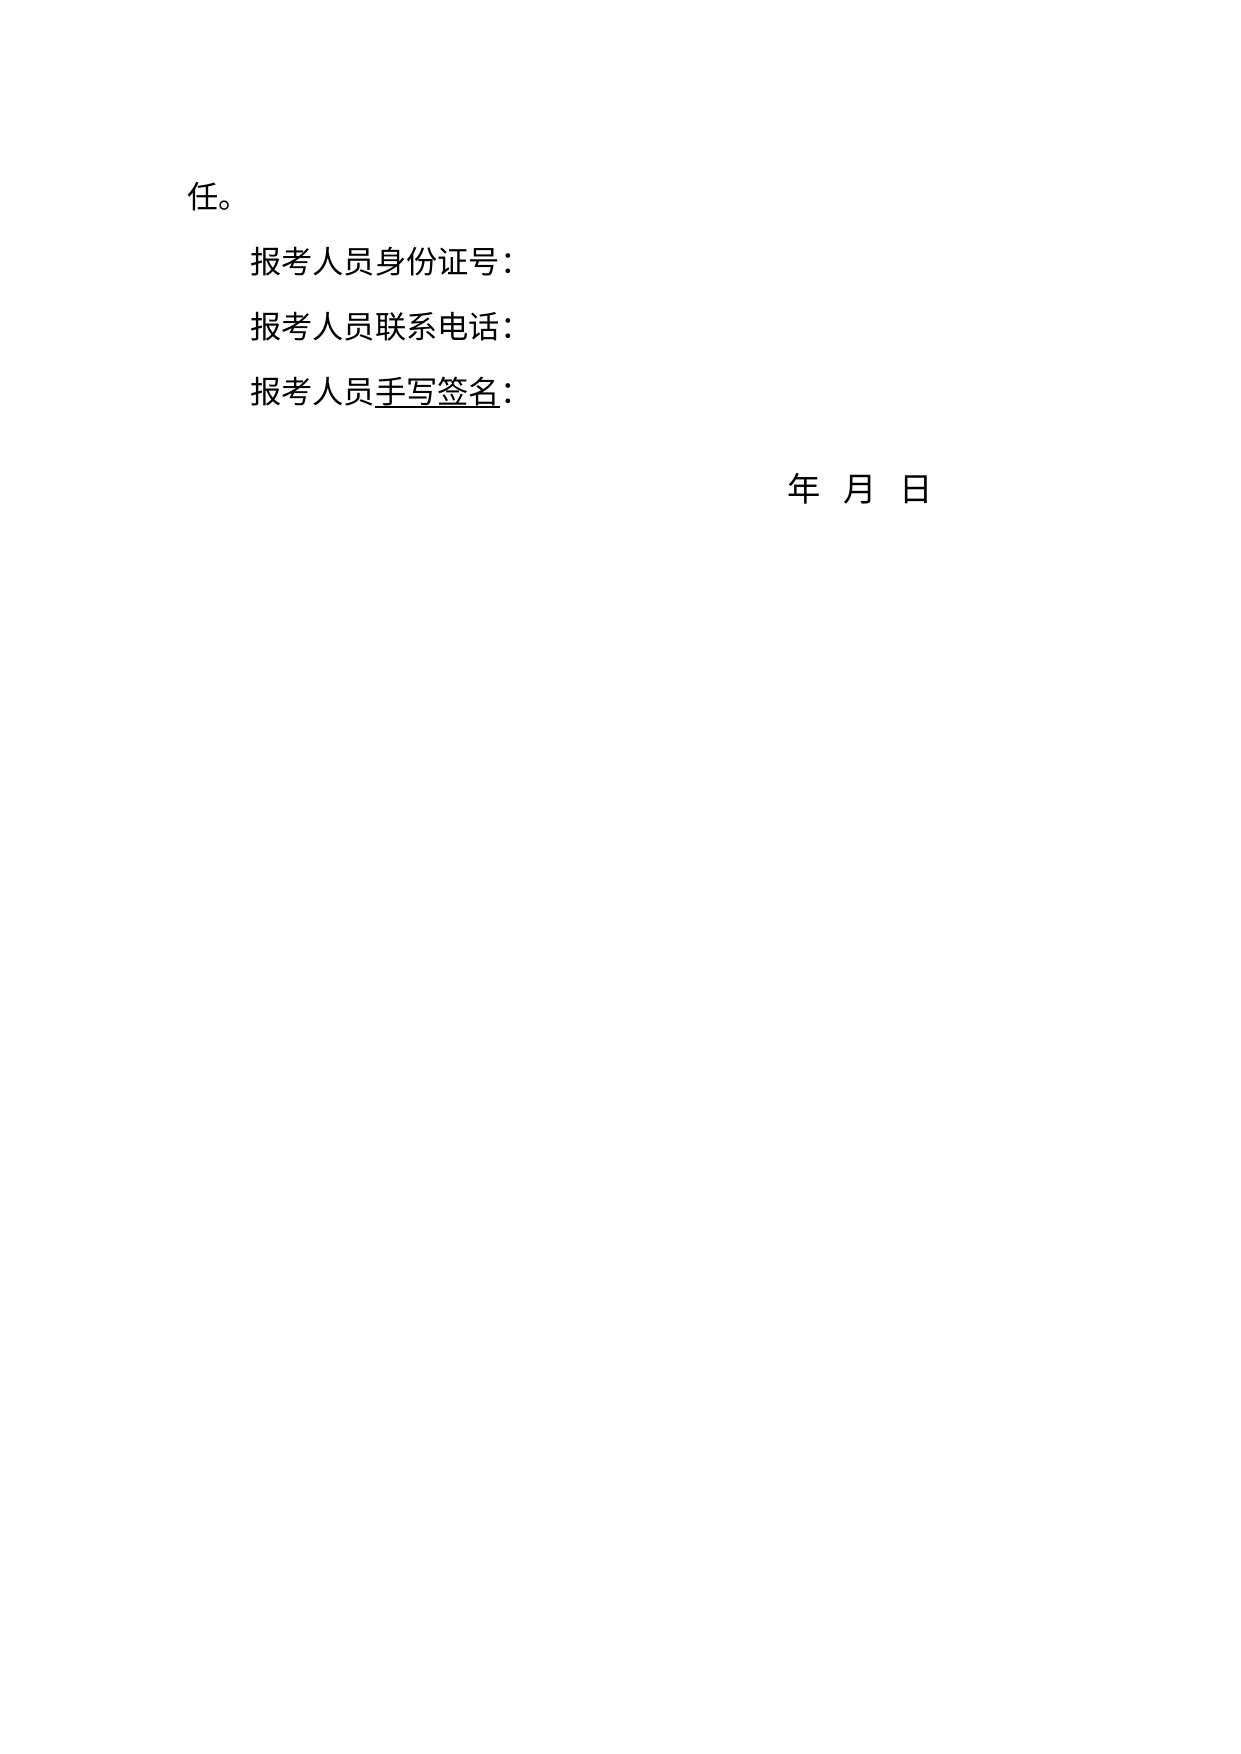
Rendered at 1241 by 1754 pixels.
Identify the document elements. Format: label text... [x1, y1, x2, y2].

text 报考人员手写签名： [187, 357, 1053, 422]
text 年 月 日 [187, 454, 1053, 519]
text 报考人员身份证号： [187, 227, 1053, 292]
text 报考人员联系电话： [187, 292, 1053, 357]
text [187, 162, 1053, 227]
